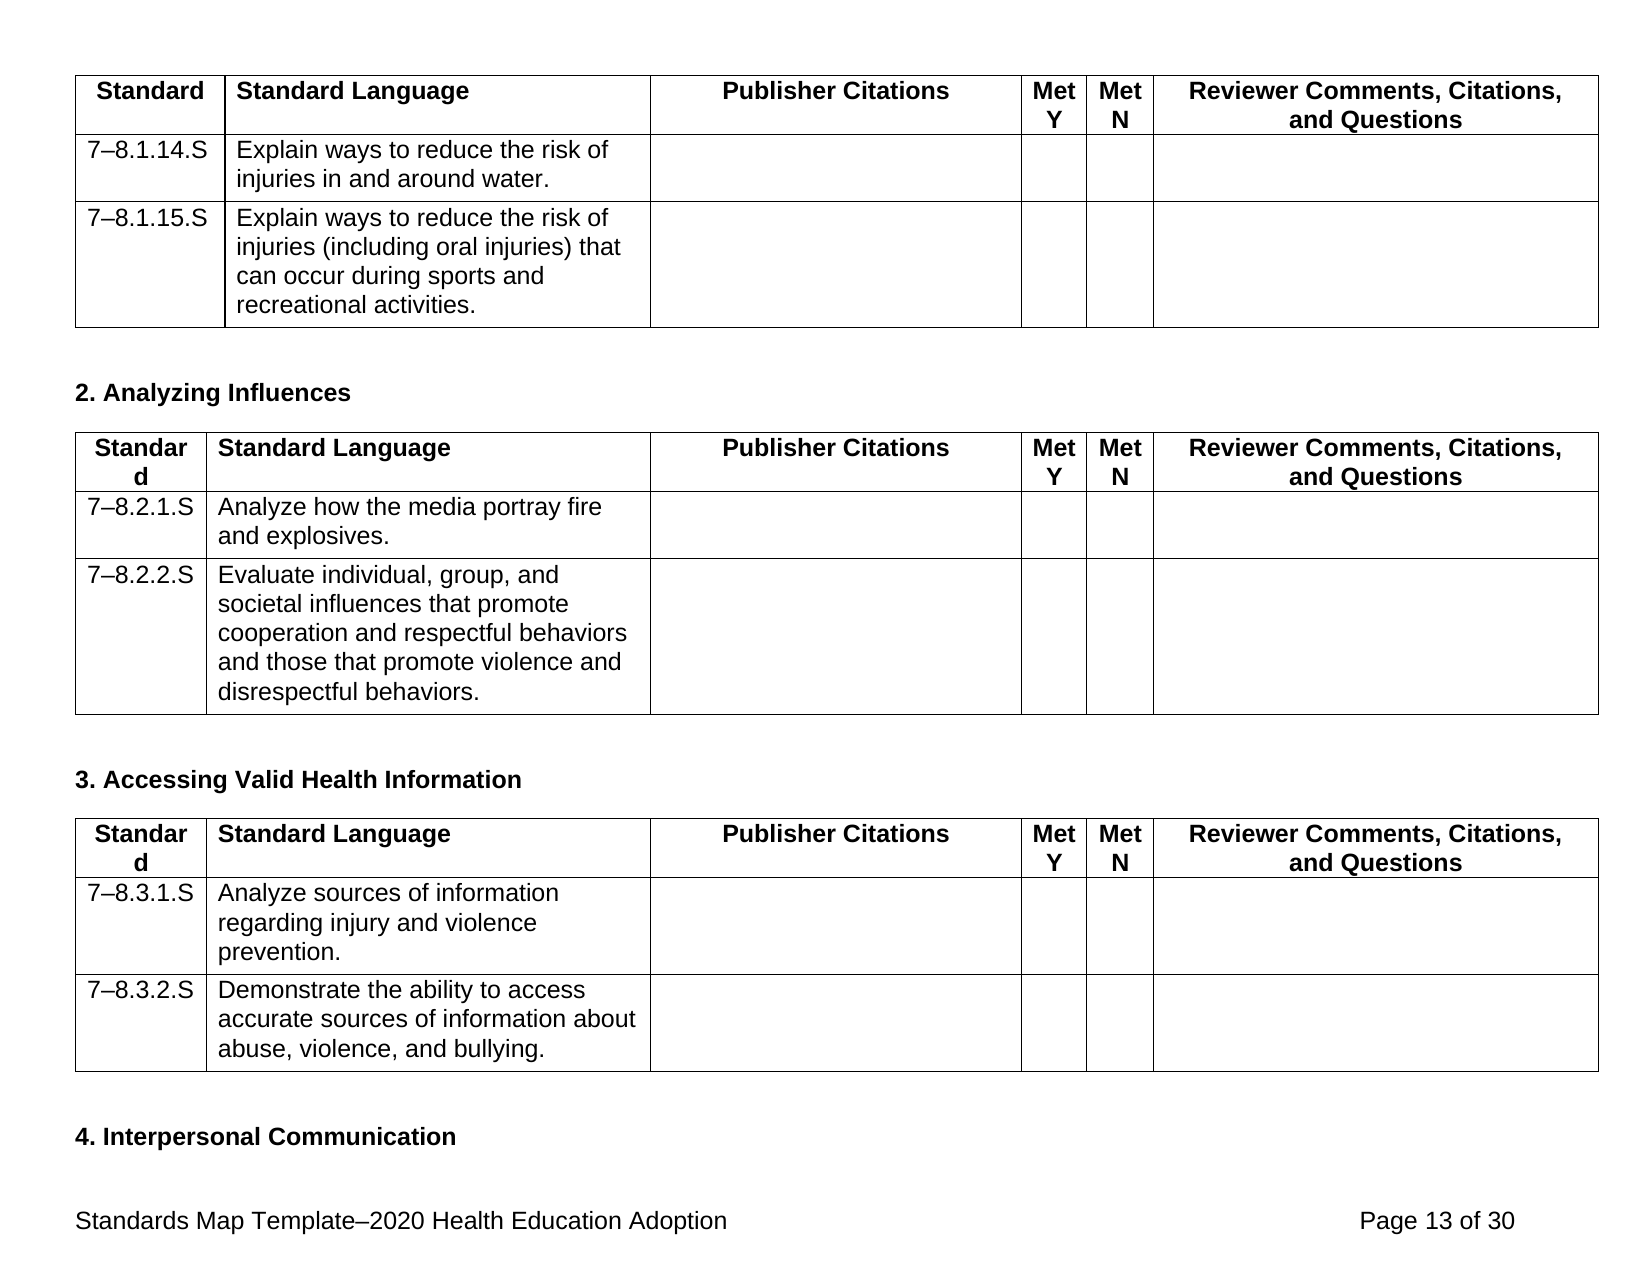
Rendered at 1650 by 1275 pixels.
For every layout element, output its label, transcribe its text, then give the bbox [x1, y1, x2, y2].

table_cell 7–8.1.15.S [76, 202, 224, 327]
table_cell Explain ways to reduce the risk of injuries (including oral injuries) that can occur during sports and recreational activities. [226, 202, 650, 327]
table_header Reviewer Comments, Citations, and Questions [1154, 819, 1598, 877]
subtitle 4. Interpersonal Communication [75, 1122, 1575, 1150]
table_cell [1022, 559, 1086, 713]
table_cell [1087, 878, 1153, 974]
table_cell [651, 975, 1021, 1071]
table_header Reviewer Comments, Citations, and Questions [1154, 433, 1598, 491]
table_header Met N [1087, 76, 1153, 133]
table_cell [1022, 975, 1086, 1071]
table_cell [1154, 202, 1598, 327]
table_header Standard [76, 819, 206, 877]
table_header Standard [76, 76, 224, 133]
table_cell 7–8.2.2.S [76, 559, 206, 713]
subtitle 3. Accessing Valid Health Information [75, 764, 1575, 793]
table_cell [1154, 975, 1598, 1071]
table_cell 7–8.3.1.S [76, 878, 206, 974]
table_cell Analyze how the media portray fire and explosives. [207, 492, 650, 558]
table_cell [1087, 492, 1153, 558]
table_cell [1022, 492, 1086, 558]
table_cell [651, 559, 1021, 713]
table_cell Evaluate individual, group, and societal influences that promote cooperation and respectful behaviors and those that promote violence and disrespectful behaviors. [207, 559, 650, 713]
table_header Standard [76, 433, 206, 491]
table_cell [1022, 135, 1086, 201]
table_cell [1154, 559, 1598, 713]
table_cell 7–8.3.2.S [76, 975, 206, 1071]
table_cell 7–8.1.14.S [76, 135, 224, 201]
subtitle 2. Analyzing Influences [75, 378, 1575, 407]
table_cell [1087, 135, 1153, 201]
table_header Publisher Citations [651, 433, 1021, 491]
table_cell [651, 202, 1021, 327]
table_cell Demonstrate the ability to access accurate sources of information about abuse, violence, and bullying. [207, 975, 650, 1071]
table_cell [1087, 202, 1153, 327]
table_cell [1154, 878, 1598, 974]
table_cell Explain ways to reduce the risk of injuries in and around water. [226, 135, 650, 201]
table_cell [1022, 878, 1086, 974]
table_header Standard Language [226, 76, 650, 133]
table_cell Analyze sources of information regarding injury and violence prevention. [207, 878, 650, 974]
table_header Met N [1087, 433, 1153, 491]
table_cell [1087, 559, 1153, 713]
table_header Standard Language [207, 433, 650, 491]
table_cell [1087, 975, 1153, 1071]
table_header Publisher Citations [651, 819, 1021, 877]
table_cell [651, 878, 1021, 974]
table_header Reviewer Comments, Citations, and Questions [1154, 76, 1598, 133]
table_header Standard Language [207, 819, 650, 877]
table_cell [651, 492, 1021, 558]
table_cell [1154, 135, 1598, 201]
table_header Publisher Citations [651, 76, 1021, 133]
table_header Met Y [1022, 819, 1086, 877]
table_cell 7–8.2.1.S [76, 492, 206, 558]
table_header Met Y [1022, 76, 1086, 133]
table_cell [651, 135, 1021, 201]
table_header Met Y [1022, 433, 1086, 491]
table_cell [1022, 202, 1086, 327]
table_cell [1154, 492, 1598, 558]
table_header Met N [1087, 819, 1153, 877]
